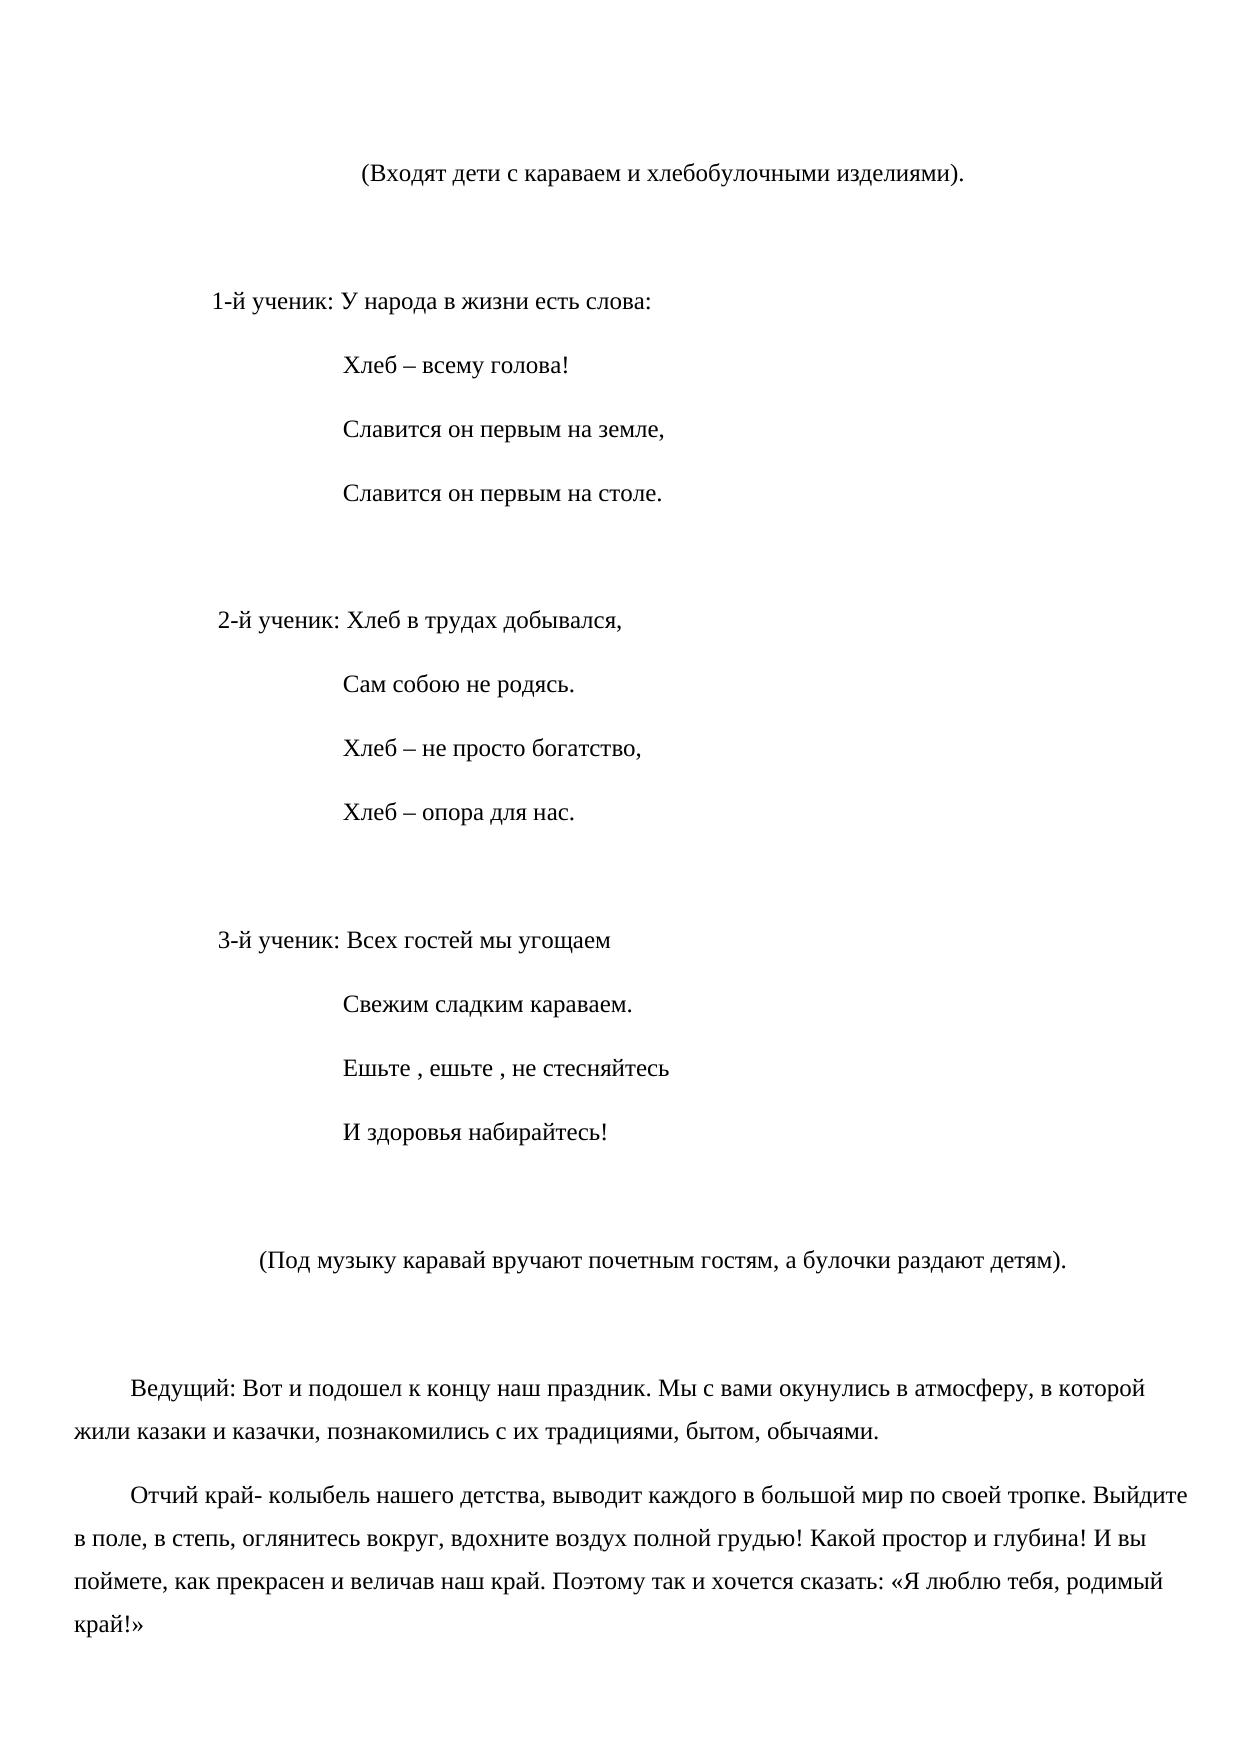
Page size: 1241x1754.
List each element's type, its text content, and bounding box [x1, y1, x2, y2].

text И здоровья набирайтесь! [74, 1117, 1196, 1146]
text Свежим сладким караваем. [74, 989, 1196, 1018]
text 2-й ученик: Хлеб в трудах добывался, [74, 606, 1196, 634]
text Хлеб – всему голова! [74, 350, 1196, 378]
text Сам собою не родясь. [74, 669, 1196, 698]
text 3-й ученик: Всех гостей мы угощаем [74, 925, 1196, 954]
text Хлеб – опора для нас. [74, 797, 1196, 826]
text (Входят дети с караваем и хлебобулочными изделиями). [74, 158, 1196, 187]
text Славится он первым на столе. [74, 478, 1196, 506]
text 1-й ученик: У народа в жизни есть слова: [74, 286, 1196, 314]
text Славится он первым на земле, [74, 414, 1196, 442]
text Хлеб – не просто богатство, [74, 733, 1196, 762]
text Отчий край- колыбель нашего детства, выводит каждого в большой мир по своей тропке. Выйдите в поле, в степь, оглянитесь вокруг, вдохните воздух полной грудью! Какой простор и глубина! И вы поймете, как прекрасен и величав наш край. Поэтому так и хочется сказать: «Я люблю тебя, родимый край!» [74, 1480, 1196, 1638]
text (Под музыку каравай вручают почетным гостям, а булочки раздают детям). [74, 1245, 1196, 1274]
text Ведущий: Вот и подошел к концу наш праздник. Мы с вами окунулись в атмосферу, в которой жили казаки и казачки, познакомились с их традициями, бытом, обычаями. [74, 1373, 1196, 1445]
text Ешьте , ешьте , не стесняйтесь [74, 1053, 1196, 1082]
